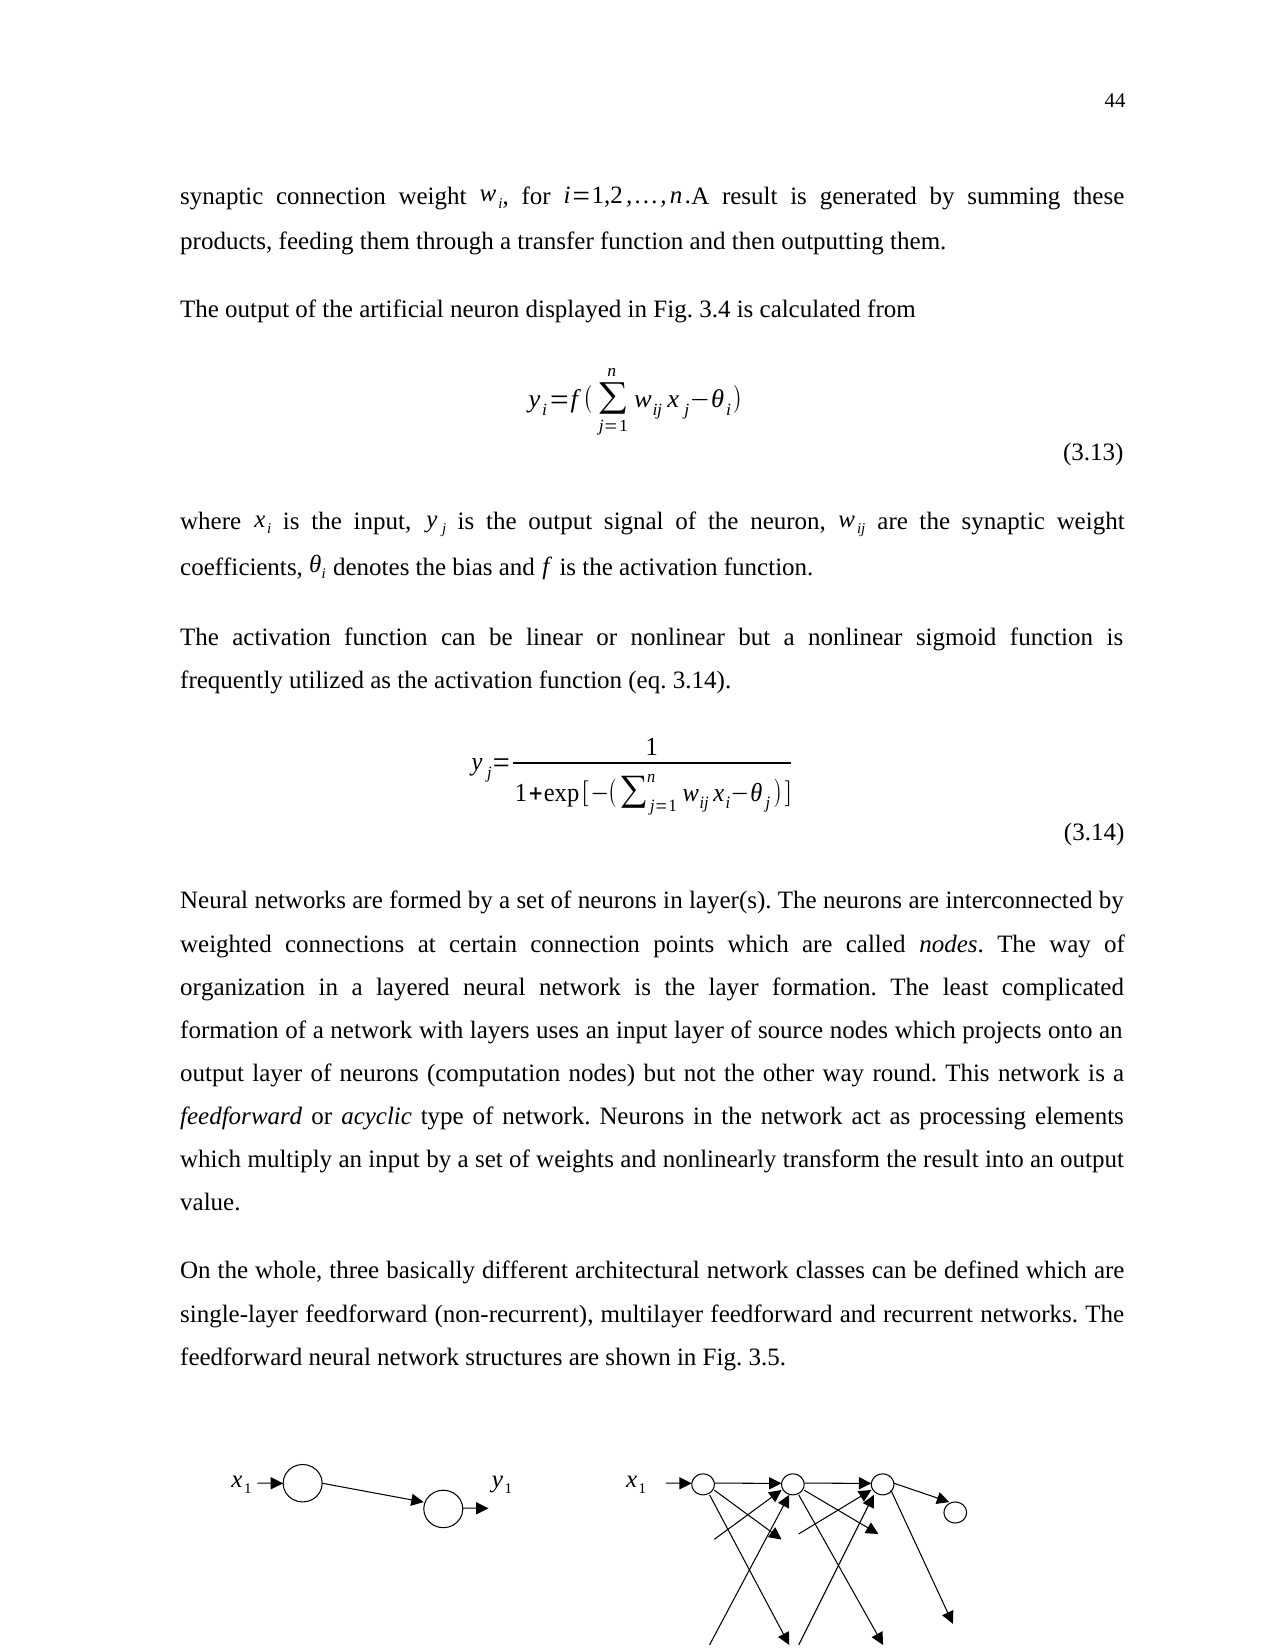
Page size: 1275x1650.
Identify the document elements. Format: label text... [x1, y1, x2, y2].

text where is the input, is the output signal of the neuron, are the synaptic weight coefficients, denotes the bias and is the activation function. [180, 505, 1125, 582]
text The activation function can be linear or nonlinear but a nonlinear sigmoid function is frequently utilized as the activation function (eq. 3.14). [180, 622, 1125, 693]
text Neural networks are formed by a set of neurons in layer(s). The neurons are interconnected by weighted connections at certain connection points which are called nodes. The way of organization in a layered neural network is the layer formation. The least complicated formation of a network with layers uses an input layer of source nodes which projects onto an output layer of neurons (computation nodes) but not the other way round. This network is a feedforward or acyclic type of network. Neurons in the network act as processing elements which multiply an input by a set of weights and nonlinearly transform the result into an output value. [180, 886, 1125, 1216]
text The output of the artificial neuron displayed in Fig. 3.4 is calculated from [180, 294, 1125, 323]
text On the whole, three basically different architectural network classes can be defined which are single-layer feedforward (non-recurrent), multilayer feedforward and recurrent networks. The feedforward neural network structures are shown in Fig. 3.5. [180, 1256, 1125, 1371]
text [180, 180, 1125, 254]
text (3.14) [180, 733, 1125, 846]
text (3.13) [180, 362, 1125, 466]
